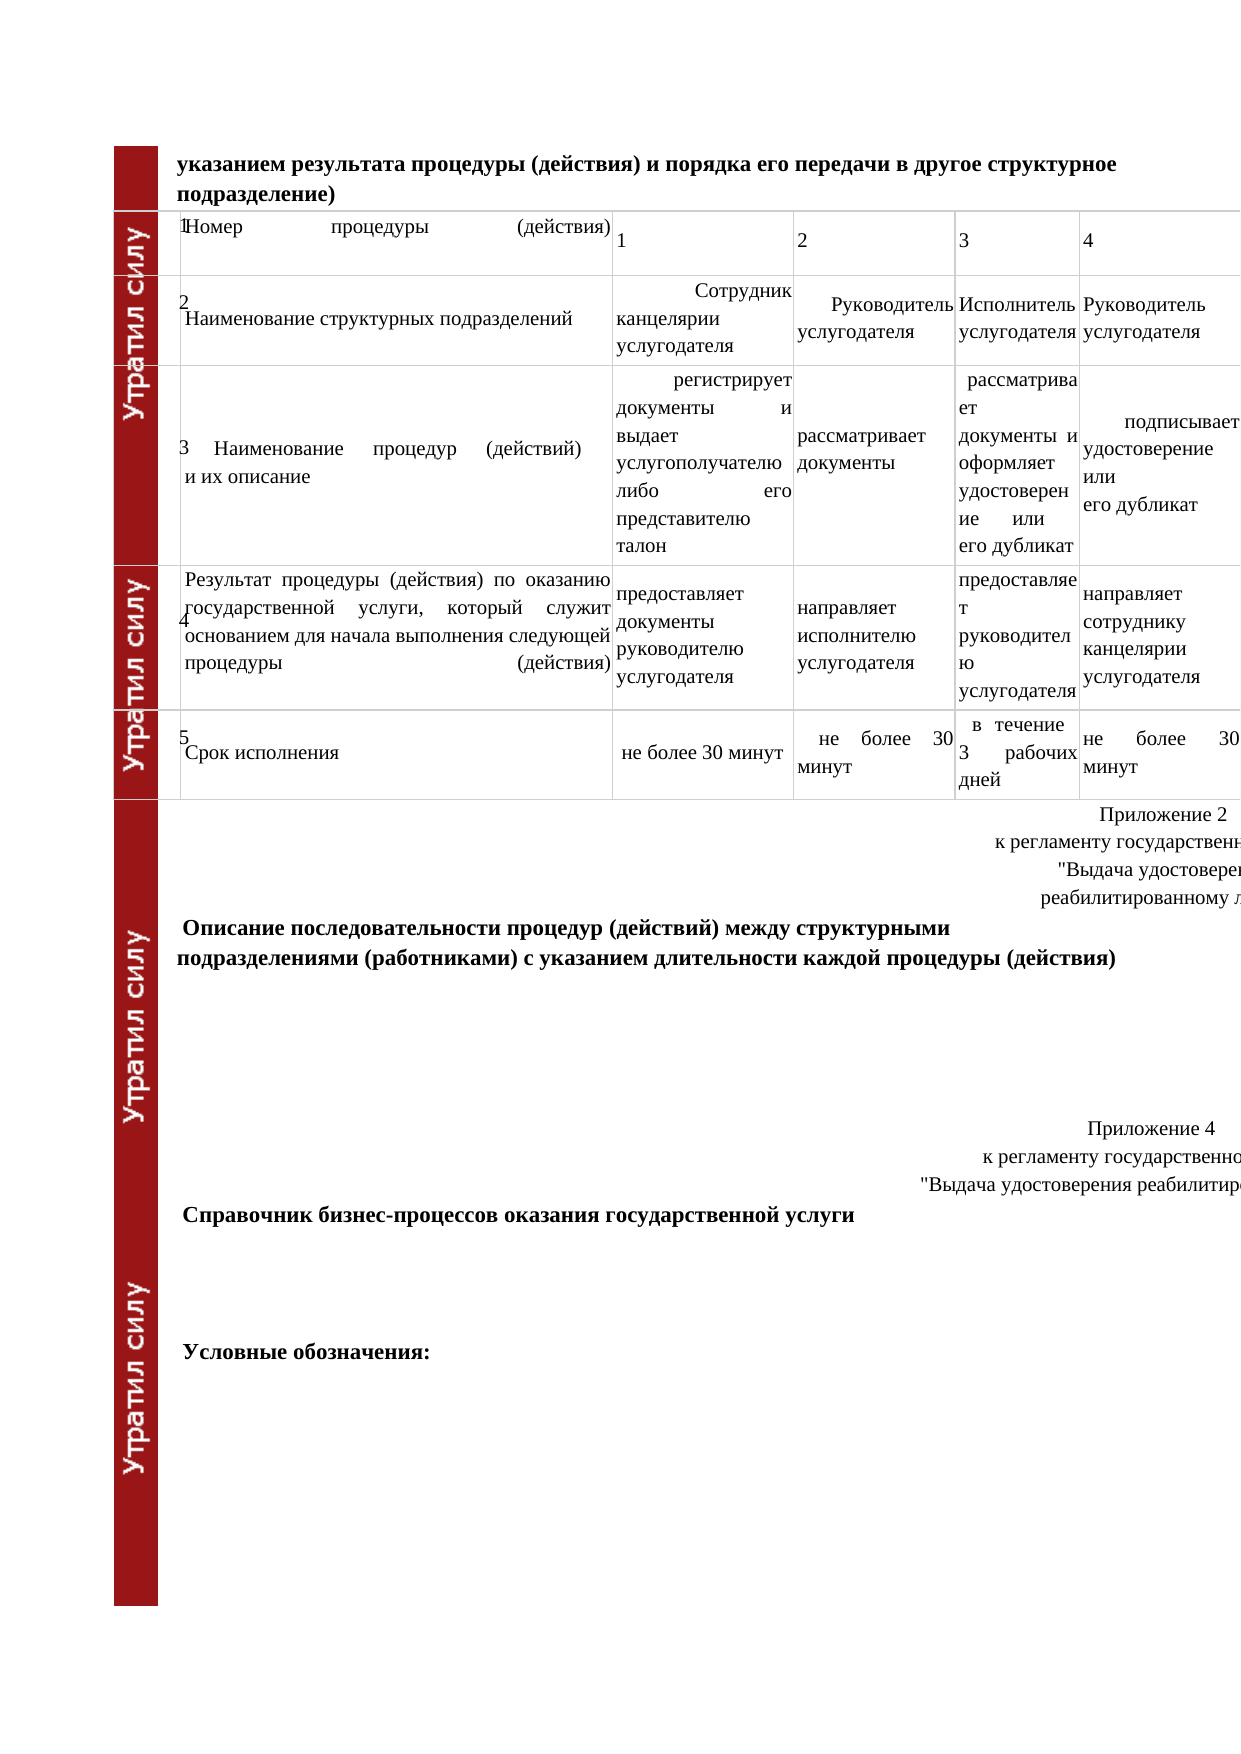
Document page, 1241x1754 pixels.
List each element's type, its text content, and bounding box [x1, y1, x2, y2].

table_cell 2 [114, 276, 180, 364]
table_cell регистрирует документы и выдает услугополучателю либо его представителю талон [613, 366, 793, 564]
table_cell подписывает удостоверение или его дубликат [1080, 366, 1240, 564]
table_cell Руководитель услугодателя [794, 276, 954, 364]
table_header [101, 1115, 912, 1201]
picture [114, 1227, 158, 1338]
table_header Номер процедуры (действия) [181, 212, 612, 275]
table_cell направляет исполнителю услугодателя [794, 566, 954, 709]
table_header Приложение 4 к регламенту государственной услуги "Выдача удостоверения реабилитированному лицу" [912, 1115, 1240, 1201]
table_cell предоставляет руководителю услугодателя [956, 566, 1079, 709]
table_cell направляет сотруднику канцелярии услугодателя [1080, 566, 1240, 709]
table_cell рассматривает документы [794, 366, 954, 564]
table_header 1 [114, 212, 180, 275]
table_cell не более 30 минут [794, 711, 954, 799]
table_header 4 [1080, 212, 1240, 275]
table_header 1 [613, 212, 793, 275]
picture [114, 971, 158, 1115]
table_cell рассматривает документы и оформляет удостоверение или его дубликат [956, 366, 1079, 564]
table_cell не более 30 минут [613, 711, 793, 799]
table_cell Исполнитель услугодателя [956, 276, 1079, 364]
table_cell не более 30 минут [1080, 711, 1240, 799]
table_cell Руководитель услугодателя [1080, 276, 1240, 364]
text Описание последовательности процедур (действий) между структурными подразделениями (работниками) с указанием длительности каждой процедуры (действия) [112, 914, 1128, 971]
text Справочник бизнес-процессов оказания государственной услуги [112, 1201, 1128, 1227]
table_cell 5 [114, 711, 180, 799]
table_cell Наименование процедур (действий) и их описание [181, 366, 612, 564]
picture [114, 1364, 158, 1606]
table_cell Наименование структурных подразделений [181, 276, 612, 364]
table_cell Результат процедуры (действия) по оказанию государственной услуги, который служит основанием для начала выполнения следующей процедуры (действия) [181, 566, 612, 709]
table_cell 4 [114, 566, 180, 709]
picture [114, 146, 158, 150]
table_cell Сотрудник канцелярии услугодателя [613, 276, 793, 364]
table_header [113, 800, 923, 914]
table_header 3 [956, 212, 1079, 275]
table_cell 3 [114, 366, 180, 564]
table_header Приложение 2 к регламенту государственной услуги "Выдача удостоверения реабилитированному лицу" [924, 800, 1240, 914]
table_cell предоставляет документы руководителю услугодателя [613, 566, 793, 709]
table_cell Срок исполнения [181, 711, 612, 799]
text Условные обозначения: [112, 1338, 1128, 1364]
table_header 2 [794, 212, 954, 275]
table_cell в течение 3 рабочих дней [956, 711, 1079, 799]
